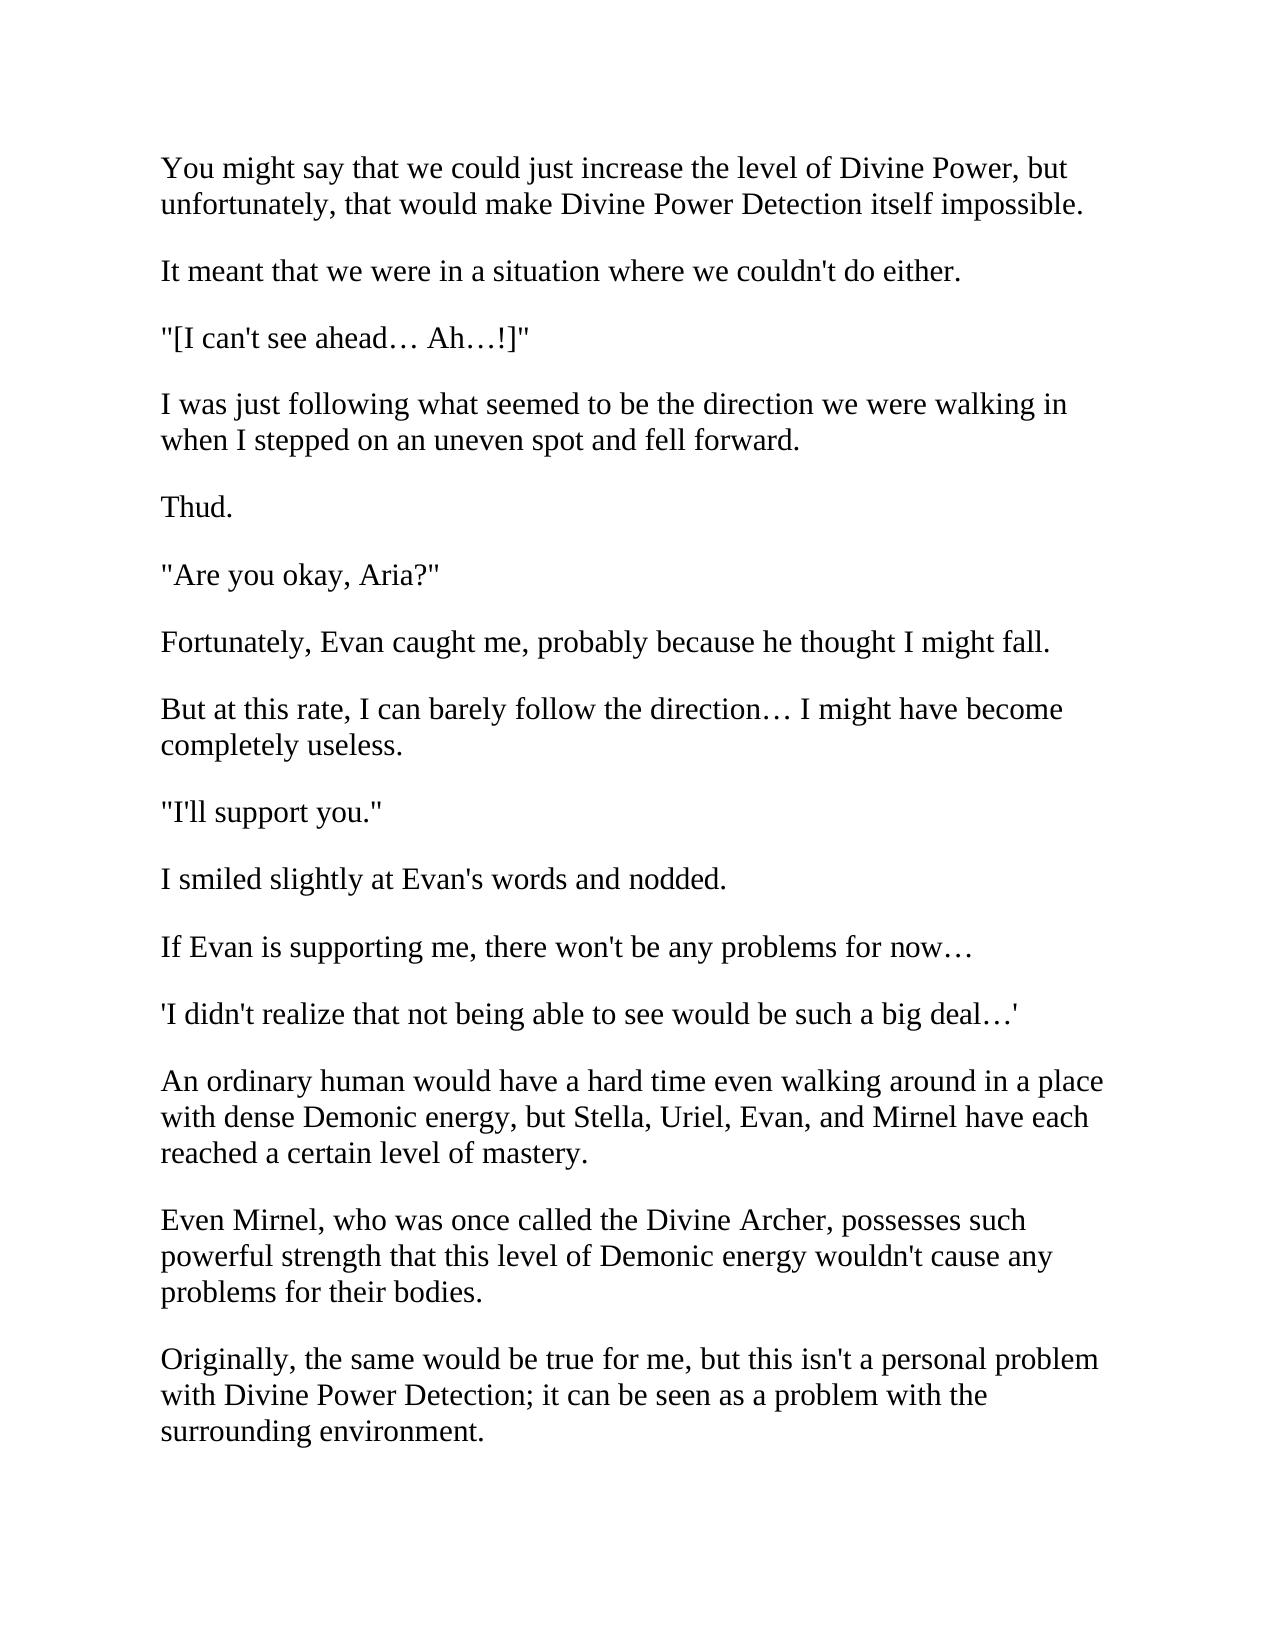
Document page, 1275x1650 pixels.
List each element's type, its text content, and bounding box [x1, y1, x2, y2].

text But at this rate, I can barely follow the direction… I might have become completely useless. [160, 690, 1127, 762]
text If Evan is supporting me, there won't be any problems for now… [160, 928, 1127, 964]
text It meant that we were in a situation where we couldn't do either. "[I can't see ahead… Ah…!]" [160, 252, 971, 355]
text An ordinary human would have a hard time even walking around in a place with dense Demonic energy, but Stella, Uriel, Evan, and Mirnel have each reached a certain level of mastery. [160, 1062, 1127, 1170]
text You might say that we could just increase the level of Divine Power, but unfortunately, that would make Divine Power Detection itself impossible. [160, 149, 1127, 221]
text 'I didn't realize that not being able to see would be such a big deal…' [160, 995, 1127, 1031]
text "I'll support you." [160, 793, 1127, 829]
text Originally, the same would be true for me, but this isn't a personal problem with Divine Power Detection; it can be seen as a problem with the surrounding environment. [160, 1340, 1127, 1448]
text Fortunately, Evan caught me, probably because he thought I might fall. [160, 623, 1127, 659]
text Even Mirnel, who was once called the Divine Archer, possesses such powerful strength that this level of Demonic energy wouldn't cause any problems for their bodies. [160, 1201, 1127, 1309]
text I was just following what seemed to be the direction we were walking in when I stepped on an uneven spot and fell forward. [160, 386, 1127, 457]
text Thud. [160, 489, 1127, 525]
text "Are you okay, Aria?" [160, 556, 1127, 592]
text I smiled slightly at Evan's words and nodded. [160, 861, 1127, 897]
